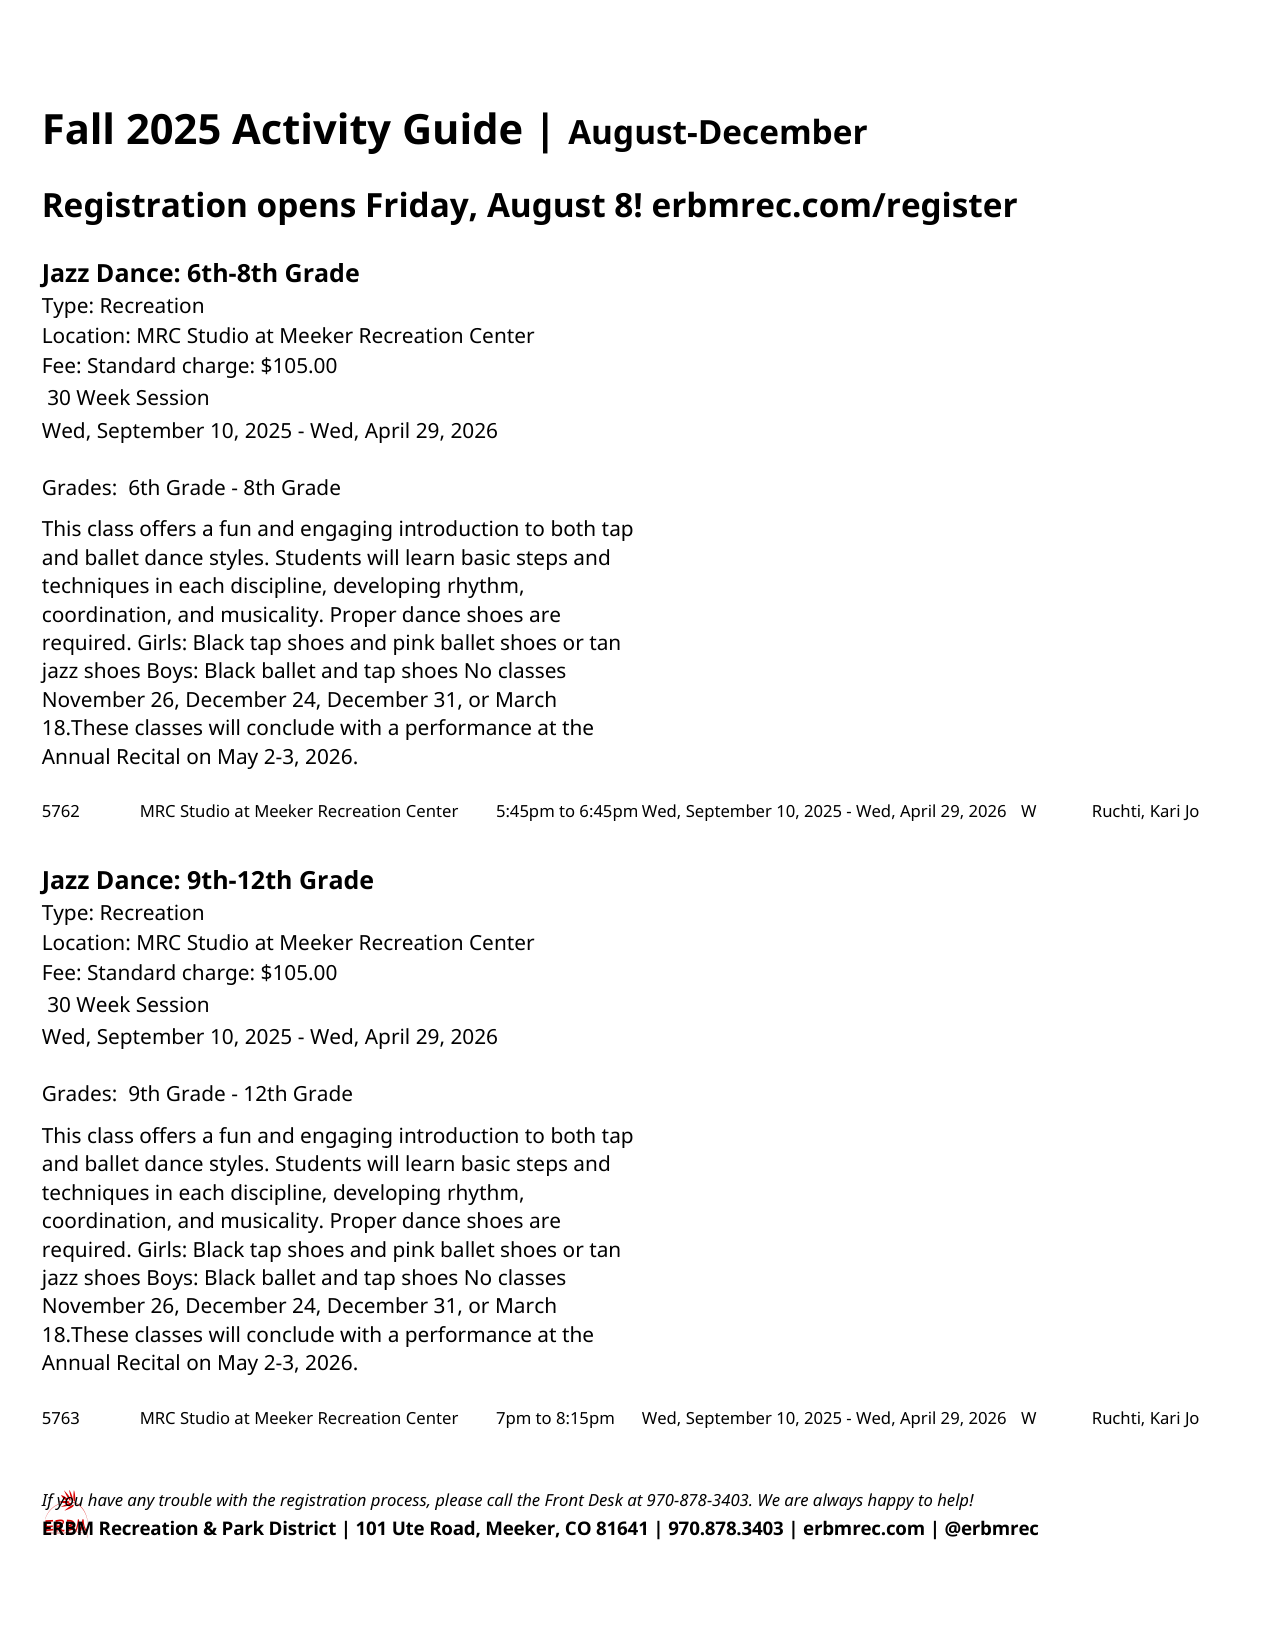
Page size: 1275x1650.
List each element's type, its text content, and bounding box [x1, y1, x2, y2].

text 30 Week Session [42, 383, 1275, 412]
picture [41, 1490, 91, 1539]
text 5763 MRC Studio at Meeker Recreation Center 7pm to 8:15pm Wed, September 10, 2025 - Wed, April 29, 2026 W Ruchti, Kari Jo [42, 1407, 1275, 1429]
text 5762 MRC Studio at Meeker Recreation Center 5:45pm to 6:45pm Wed, September 10, 2025 - Wed, April 29, 2026 W Ruchti, Kari Jo [42, 800, 1275, 823]
text Jazz Dance: 9th-12th Grade [42, 863, 1275, 897]
text Wed, September 10, 2025 - Wed, April 29, 2026 [42, 416, 1275, 444]
text Type: Recreation [42, 898, 1275, 927]
text Grades: 9th Grade - 12th Grade [42, 1079, 1275, 1108]
text Grades: 6th Grade - 8th Grade [42, 473, 1275, 501]
text Location: MRC Studio at Meeker Recreation Center [42, 321, 1275, 350]
text Fee: Standard charge: $105.00 [42, 351, 1275, 380]
text Location: MRC Studio at Meeker Recreation Center [42, 928, 1275, 956]
text This class offers a fun and engaging introduction to both tap and ballet dance styles. Students will learn basic steps and techniques in each discipline, developing rhythm, coordination, and musicality. Proper dance shoes are required. Girls: Black tap shoes and pink ballet shoes or tan jazz shoes Boys: Black ballet and tap shoes No classes November 26, December 24, December 31, or March 18.These classes will conclude with a performance at the Annual Recital on May 2-3, 2026. [42, 514, 637, 770]
text This class offers a fun and engaging introduction to both tap and ballet dance styles. Students will learn basic steps and techniques in each discipline, developing rhythm, coordination, and musicality. Proper dance shoes are required. Girls: Black tap shoes and pink ballet shoes or tan jazz shoes Boys: Black ballet and tap shoes No classes November 26, December 24, December 31, or March 18.These classes will conclude with a performance at the Annual Recital on May 2-3, 2026. [42, 1121, 637, 1377]
text 30 Week Session [42, 990, 1275, 1019]
text Type: Recreation [42, 291, 1275, 320]
text Jazz Dance: 6th-8th Grade [42, 256, 1275, 290]
text Fee: Standard charge: $105.00 [42, 958, 1275, 986]
text Wed, September 10, 2025 - Wed, April 29, 2026 [42, 1022, 1275, 1051]
